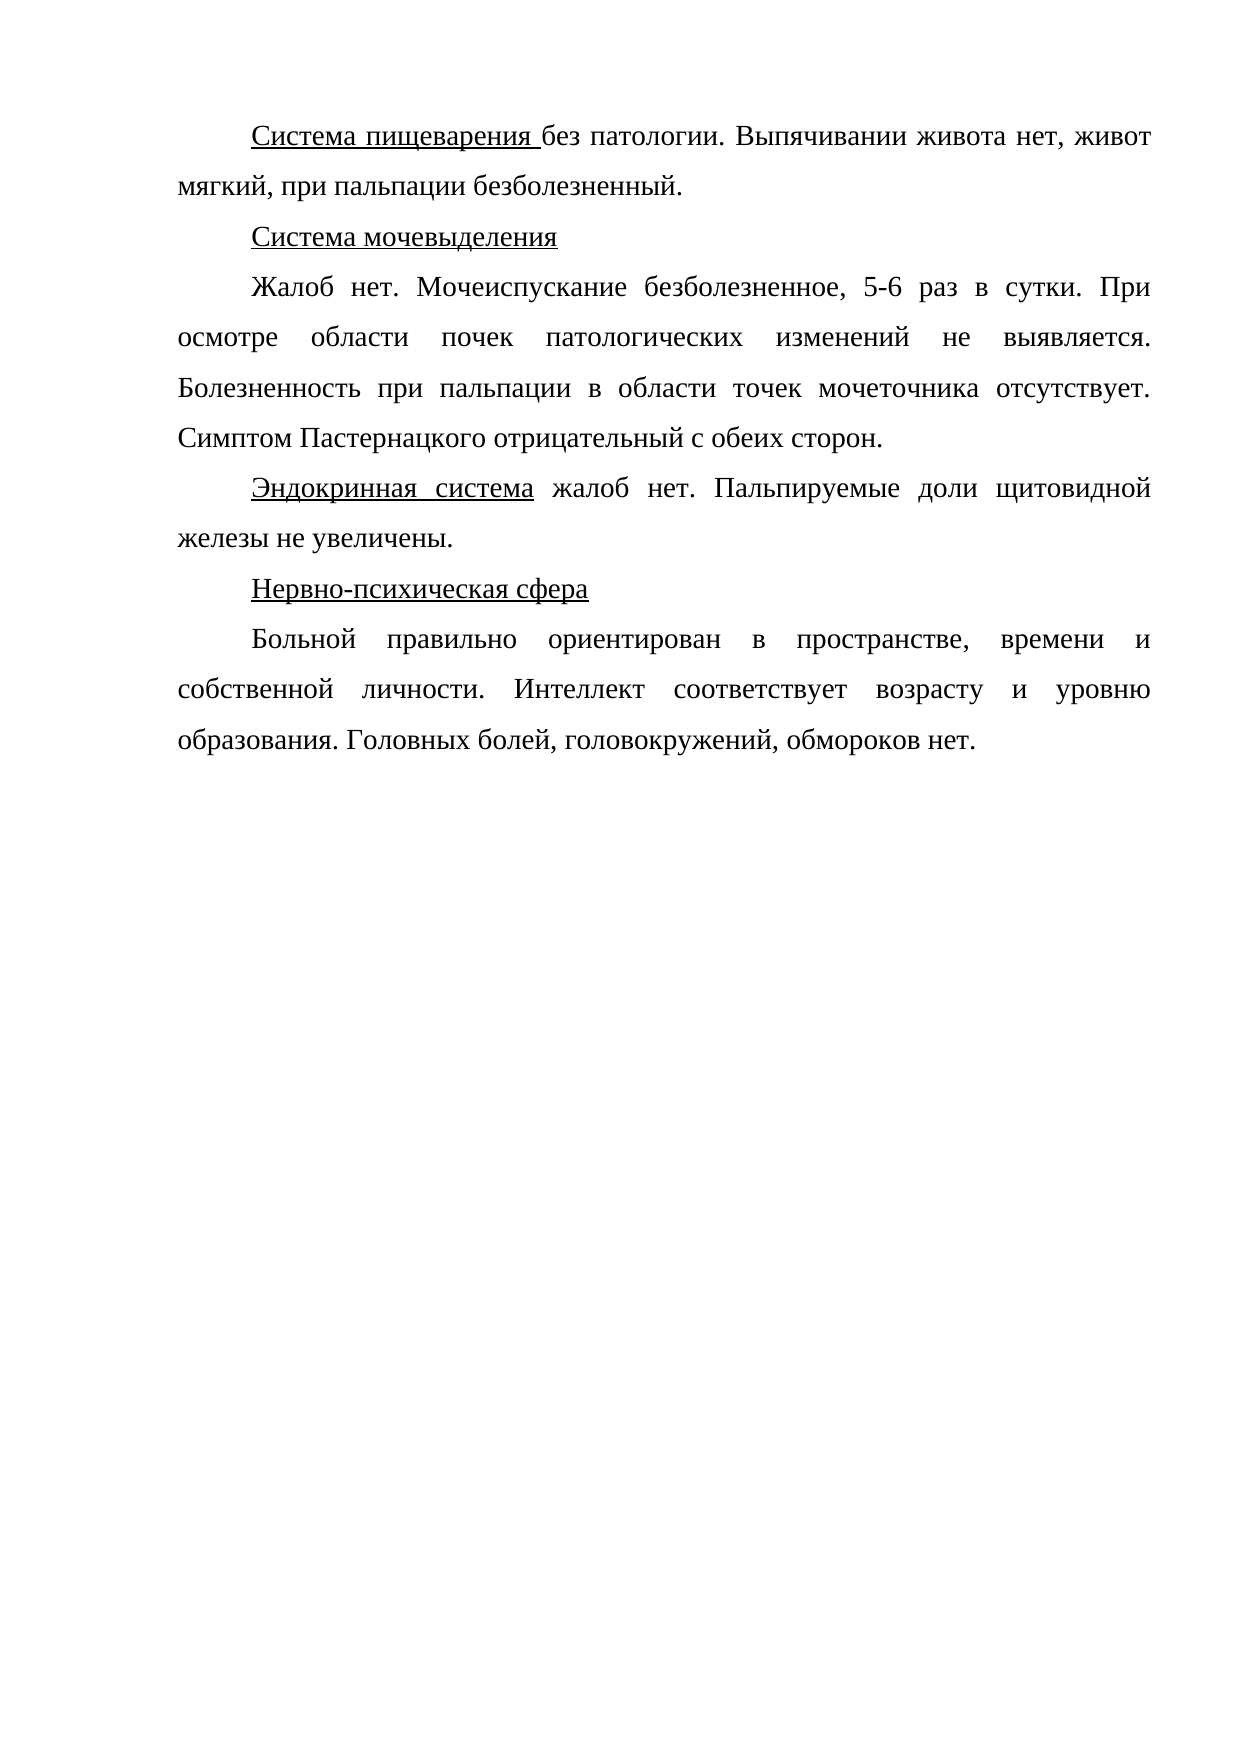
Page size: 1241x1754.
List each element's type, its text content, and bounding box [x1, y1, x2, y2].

text Больной правильно ориентирован в пространстве, времени и собственной личности. Интеллект соответствует возрасту и уровню образования. Головных болей, головокружений, обмороков нет. [177, 621, 1152, 755]
text Система пищеварения без патологии. Выпячивании живота нет, живот мягкий, при пальпации безболезненный. [177, 118, 1152, 202]
text Система мочевыделения [177, 219, 1152, 252]
text Эндокринная система жалоб нет. Пальпируемые доли щитовидной железы не увеличены. [177, 470, 1152, 554]
text Жалоб нет. Мочеиспускание безболезненное, 5-6 раз в сутки. При осмотре области почек патологических изменений не выявляется. Болезненность при пальпации в области точек мочеточника отсутствует. Симптом Пастернацкого отрицательный с обеих сторон. [177, 269, 1152, 453]
text Нервно-психическая сфера [177, 571, 1152, 604]
